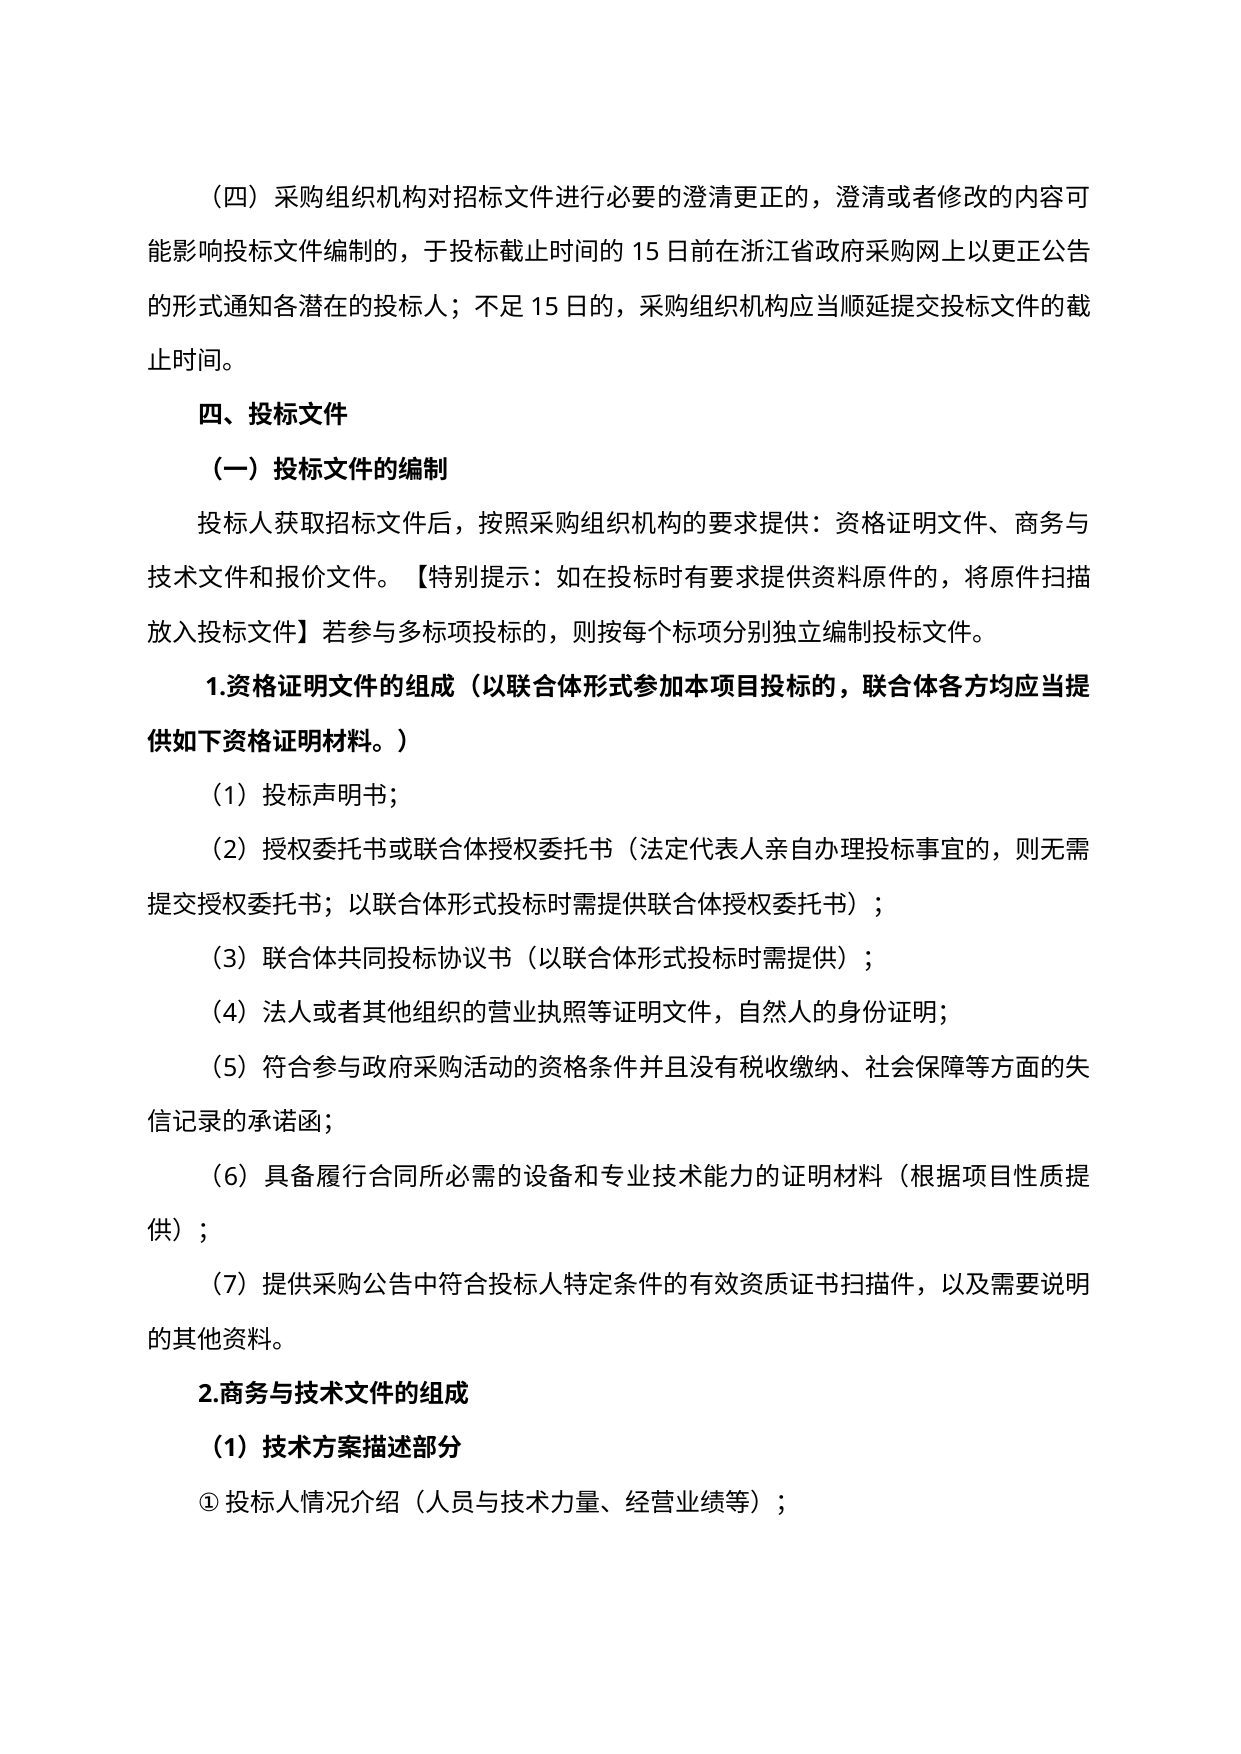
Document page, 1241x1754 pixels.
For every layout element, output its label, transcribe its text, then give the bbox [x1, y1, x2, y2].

text 投标人获取招标文件后，按照采购组织机构的要求提供：资格证明文件、商务与技术文件和报价文件。【特别提示：如在投标时有要求提供资料原件的，将原件扫描放入投标文件】若参与多标项投标的，则按每个标项分别独立编制投标文件。 [148, 503, 1092, 648]
text 四、投标文件 [148, 395, 1092, 431]
text （1）技术方案描述部分 [148, 1428, 1092, 1464]
text （2）授权委托书或联合体授权委托书（法定代表人亲自办理投标事宜的，则无需提交授权委托书；以联合体形式投标时需提供联合体授权委托书）； [148, 830, 1092, 920]
text （4）法人或者其他组织的营业执照等证明文件，自然人的身份证明； [148, 993, 1092, 1029]
text （1）投标声明书； [148, 775, 1092, 812]
text （6）具备履行合同所必需的设备和专业技术能力的证明材料（根据项目性质提供）； [148, 1156, 1092, 1247]
text ①投标人情况介绍（人员与技术力量、经营业绩等）； [148, 1482, 1092, 1518]
list （四）采购组织机构对招标文件进行必要的澄清更正的，澄清或者修改的内容可能影响投标文件编制的，于投标截止时间的15日前在浙江省政府采购网上以更正公告的形式通知各潜在的投标人；不足15日的，采购组织机构应当顺延提交投标文件的截止时间。 [148, 177, 1092, 377]
text 1.资格证明文件的组成（以联合体形式参加本项目投标的，联合体各方均应当提供如下资格证明材料。） [148, 667, 1092, 757]
text （5）符合参与政府采购活动的资格条件并且没有税收缴纳、社会保障等方面的失信记录的承诺函； [148, 1047, 1092, 1138]
text 2.商务与技术文件的组成 [148, 1373, 1092, 1410]
text （一）投标文件的编制 [148, 449, 1092, 485]
text （3）联合体共同投标协议书（以联合体形式投标时需提供）； [148, 938, 1092, 975]
text （7）提供采购公告中符合投标人特定条件的有效资质证书扫描件，以及需要说明的其他资料。 [148, 1265, 1092, 1355]
